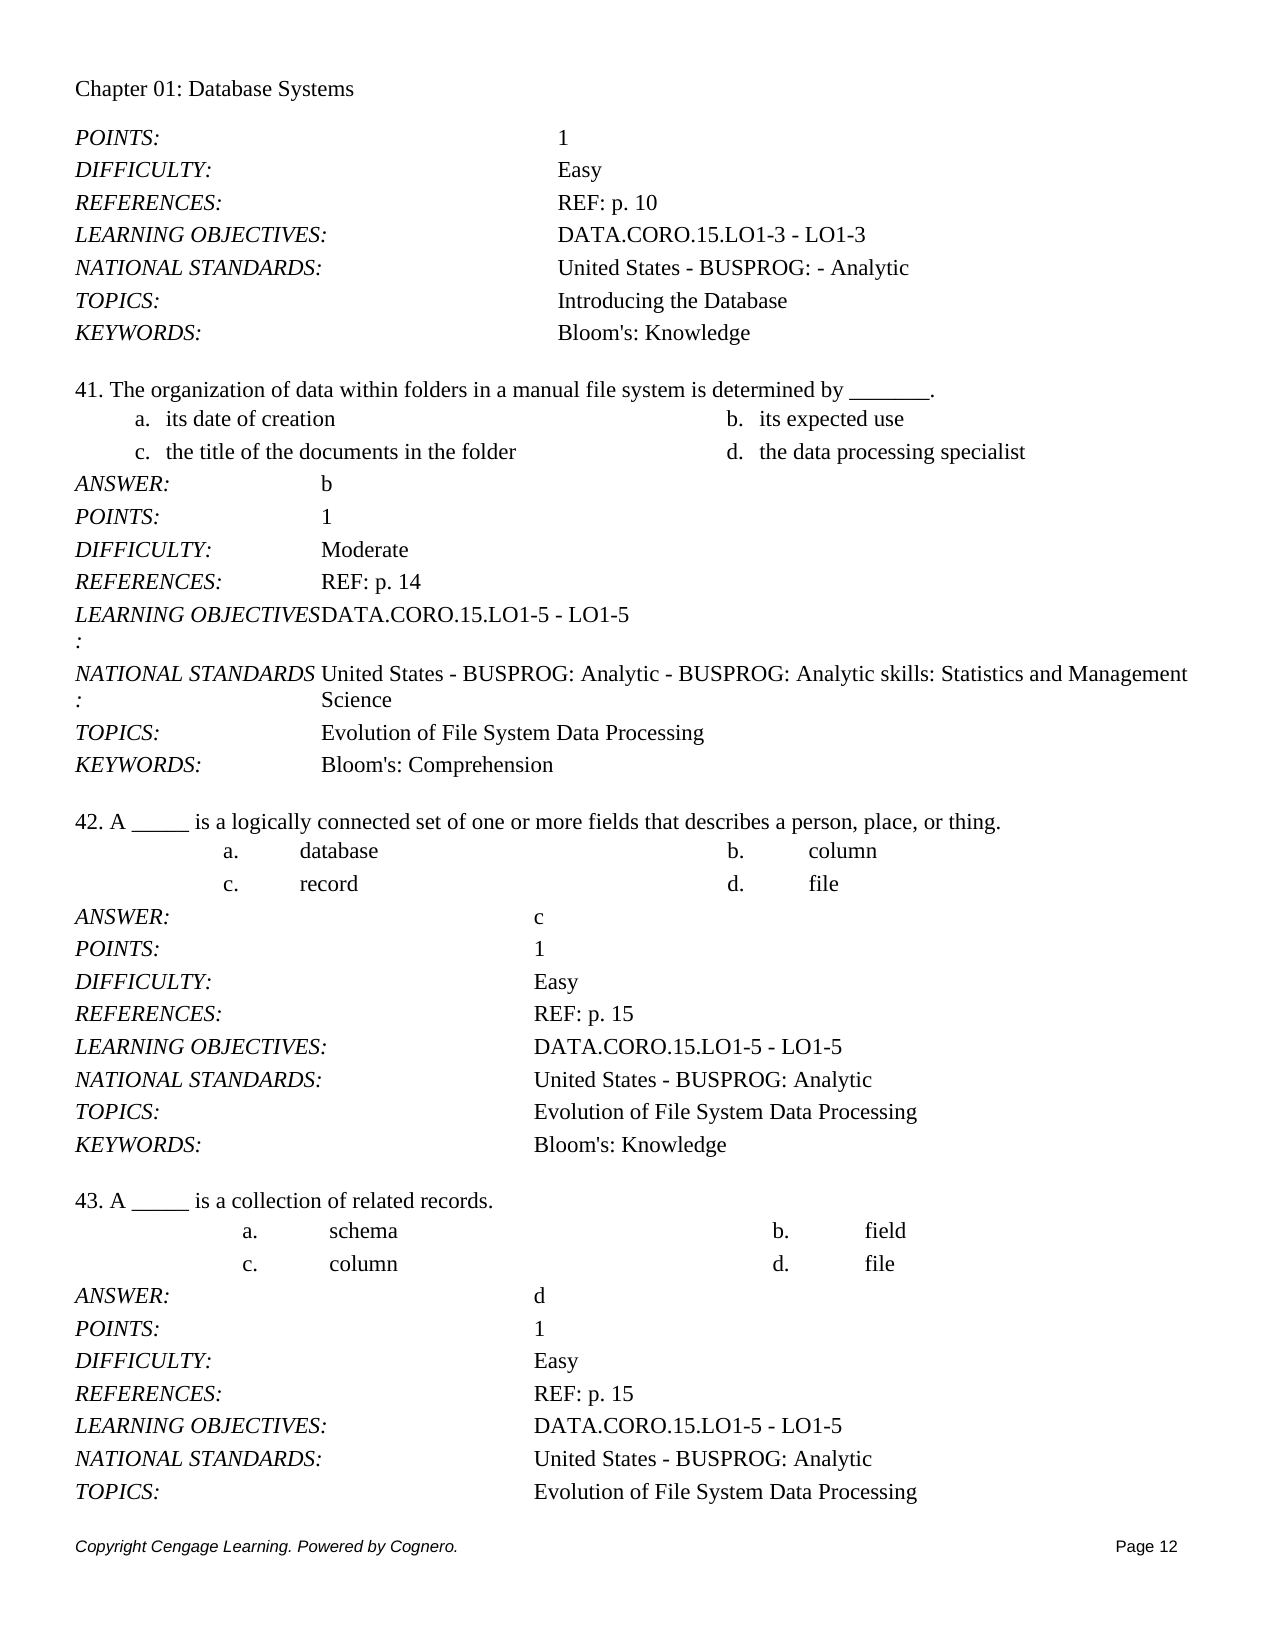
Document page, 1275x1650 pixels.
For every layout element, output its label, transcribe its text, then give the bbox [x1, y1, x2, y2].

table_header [75, 1188, 1200, 1507]
table_header 41. The organization of data within folders in a manual file system is determined by _______. [75, 376, 1200, 781]
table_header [75, 121, 1200, 349]
table_header 42. A _____ is a logically connected set of one or more fields that describes a person, place, or thing. [75, 808, 1200, 1161]
